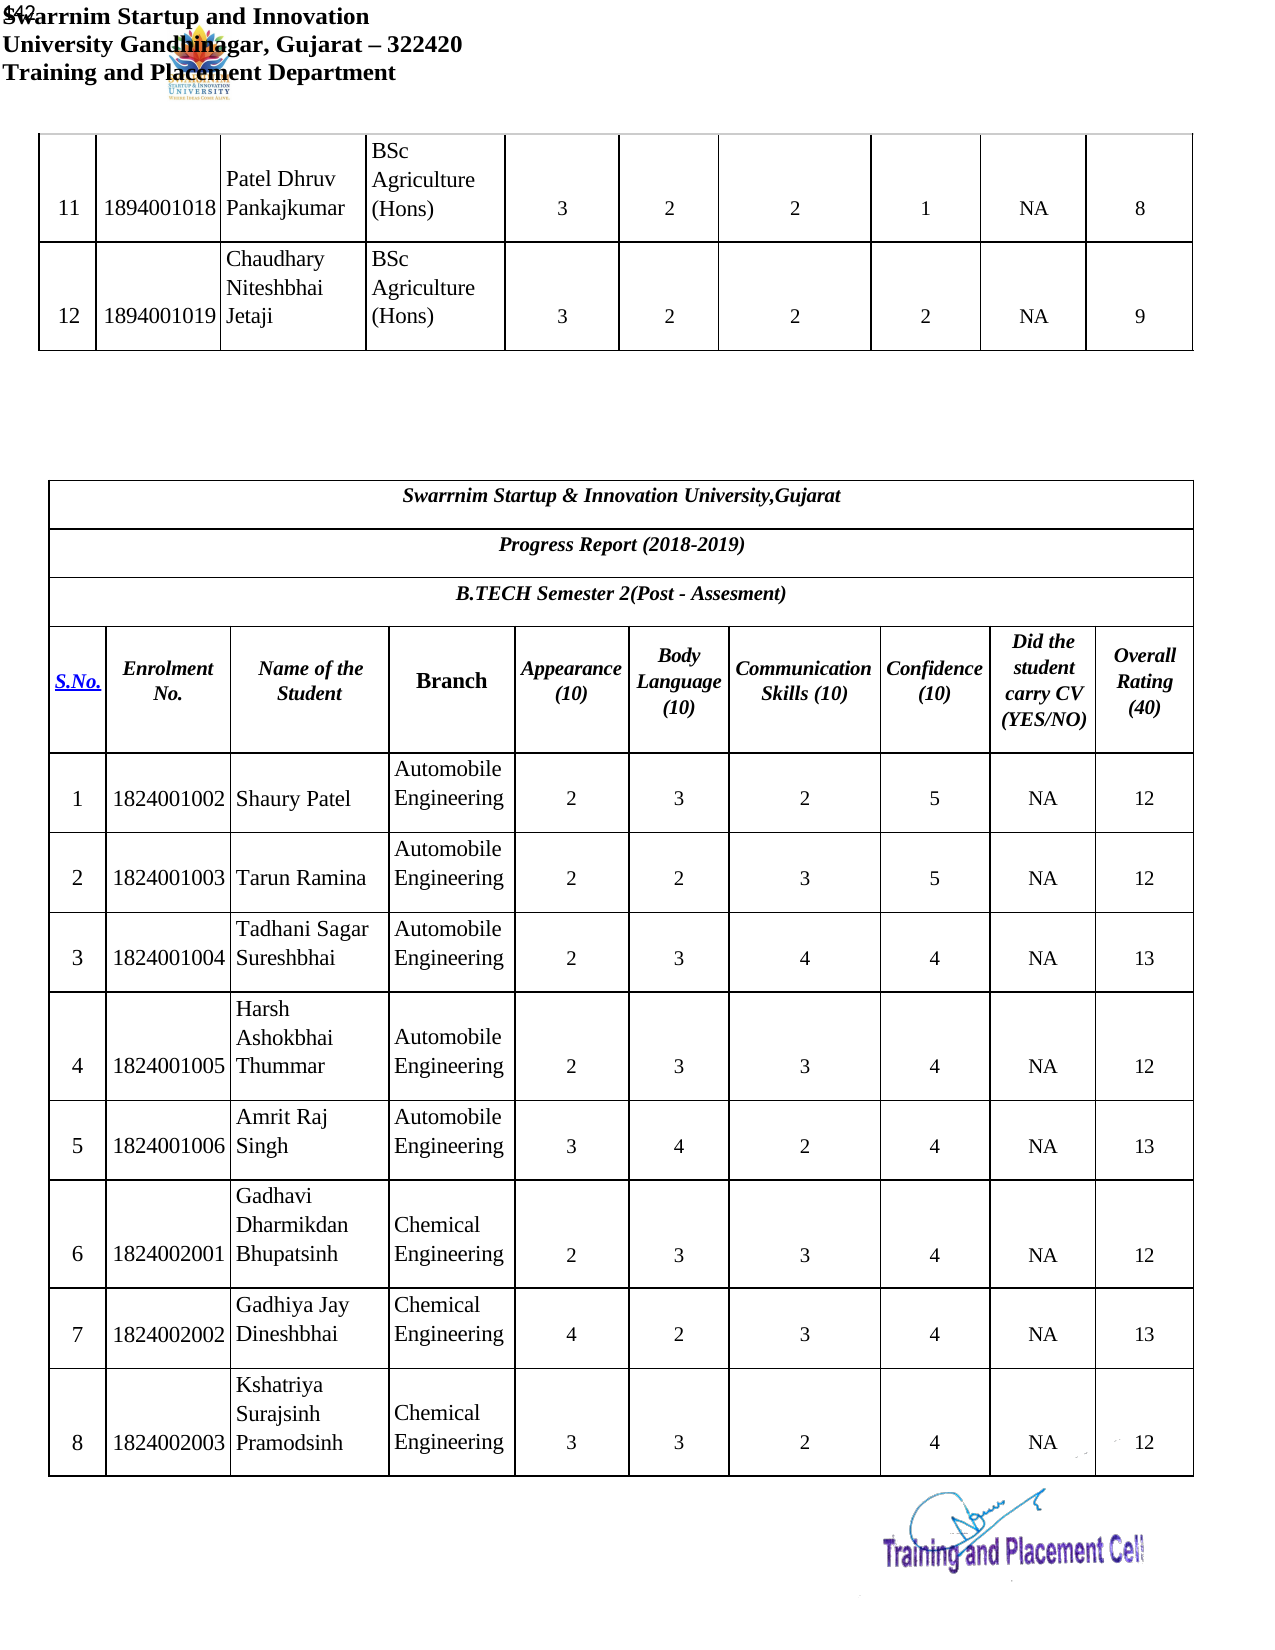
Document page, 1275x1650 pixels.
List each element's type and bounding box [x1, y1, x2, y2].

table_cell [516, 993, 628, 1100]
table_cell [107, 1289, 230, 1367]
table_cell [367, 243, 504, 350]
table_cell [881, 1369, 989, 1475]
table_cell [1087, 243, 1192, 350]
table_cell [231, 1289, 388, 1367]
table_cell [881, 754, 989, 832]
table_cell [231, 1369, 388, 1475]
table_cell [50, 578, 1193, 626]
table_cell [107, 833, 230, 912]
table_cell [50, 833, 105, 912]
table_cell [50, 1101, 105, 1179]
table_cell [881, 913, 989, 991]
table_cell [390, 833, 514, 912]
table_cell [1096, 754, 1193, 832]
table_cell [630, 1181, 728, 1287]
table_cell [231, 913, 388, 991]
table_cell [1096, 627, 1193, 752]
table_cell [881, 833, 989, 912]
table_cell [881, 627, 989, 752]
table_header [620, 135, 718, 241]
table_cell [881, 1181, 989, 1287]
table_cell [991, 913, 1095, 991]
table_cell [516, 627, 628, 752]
picture [166, 23, 232, 102]
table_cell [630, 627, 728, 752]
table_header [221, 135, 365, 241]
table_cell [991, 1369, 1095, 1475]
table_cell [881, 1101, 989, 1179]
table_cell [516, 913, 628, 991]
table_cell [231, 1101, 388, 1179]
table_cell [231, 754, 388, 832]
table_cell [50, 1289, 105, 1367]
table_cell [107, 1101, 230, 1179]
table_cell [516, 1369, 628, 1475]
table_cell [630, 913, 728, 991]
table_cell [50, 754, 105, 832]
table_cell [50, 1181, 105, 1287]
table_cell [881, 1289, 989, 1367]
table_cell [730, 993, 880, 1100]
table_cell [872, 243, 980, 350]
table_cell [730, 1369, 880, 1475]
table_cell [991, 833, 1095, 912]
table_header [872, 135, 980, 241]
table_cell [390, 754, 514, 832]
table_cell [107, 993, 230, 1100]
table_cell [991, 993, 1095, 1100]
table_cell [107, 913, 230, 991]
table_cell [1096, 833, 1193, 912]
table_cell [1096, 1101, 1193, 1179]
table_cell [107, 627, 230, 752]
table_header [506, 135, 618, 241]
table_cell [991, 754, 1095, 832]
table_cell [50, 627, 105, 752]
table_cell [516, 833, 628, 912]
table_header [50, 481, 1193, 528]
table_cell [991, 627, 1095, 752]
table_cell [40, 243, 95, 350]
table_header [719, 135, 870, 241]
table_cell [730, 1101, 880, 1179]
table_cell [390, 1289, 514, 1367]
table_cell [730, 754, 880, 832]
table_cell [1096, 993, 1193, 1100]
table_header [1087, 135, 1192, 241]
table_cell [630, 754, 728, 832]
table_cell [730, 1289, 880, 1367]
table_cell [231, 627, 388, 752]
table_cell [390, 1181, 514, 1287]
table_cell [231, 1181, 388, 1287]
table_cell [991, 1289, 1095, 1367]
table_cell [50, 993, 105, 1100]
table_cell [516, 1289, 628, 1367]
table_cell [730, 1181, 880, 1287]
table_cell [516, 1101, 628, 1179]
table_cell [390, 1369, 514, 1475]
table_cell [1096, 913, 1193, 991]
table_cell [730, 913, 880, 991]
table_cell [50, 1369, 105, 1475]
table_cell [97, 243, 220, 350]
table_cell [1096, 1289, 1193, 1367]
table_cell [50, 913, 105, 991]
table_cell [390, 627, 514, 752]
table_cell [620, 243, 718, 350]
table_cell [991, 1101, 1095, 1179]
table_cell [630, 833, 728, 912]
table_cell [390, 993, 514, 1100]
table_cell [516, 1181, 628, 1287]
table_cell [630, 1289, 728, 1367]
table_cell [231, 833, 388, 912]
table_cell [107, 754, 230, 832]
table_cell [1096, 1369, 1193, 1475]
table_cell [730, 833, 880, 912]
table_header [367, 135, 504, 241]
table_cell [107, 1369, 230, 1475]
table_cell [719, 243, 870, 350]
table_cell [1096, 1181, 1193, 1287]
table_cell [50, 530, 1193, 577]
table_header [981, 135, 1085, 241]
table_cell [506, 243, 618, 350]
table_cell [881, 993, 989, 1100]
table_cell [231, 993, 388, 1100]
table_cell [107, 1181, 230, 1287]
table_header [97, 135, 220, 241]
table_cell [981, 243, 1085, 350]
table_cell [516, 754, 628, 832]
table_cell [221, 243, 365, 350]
picture [839, 1477, 1151, 1607]
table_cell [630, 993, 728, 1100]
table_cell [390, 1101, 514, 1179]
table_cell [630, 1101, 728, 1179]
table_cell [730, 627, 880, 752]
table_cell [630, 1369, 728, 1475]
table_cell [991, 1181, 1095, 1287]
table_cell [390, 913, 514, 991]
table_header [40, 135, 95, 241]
